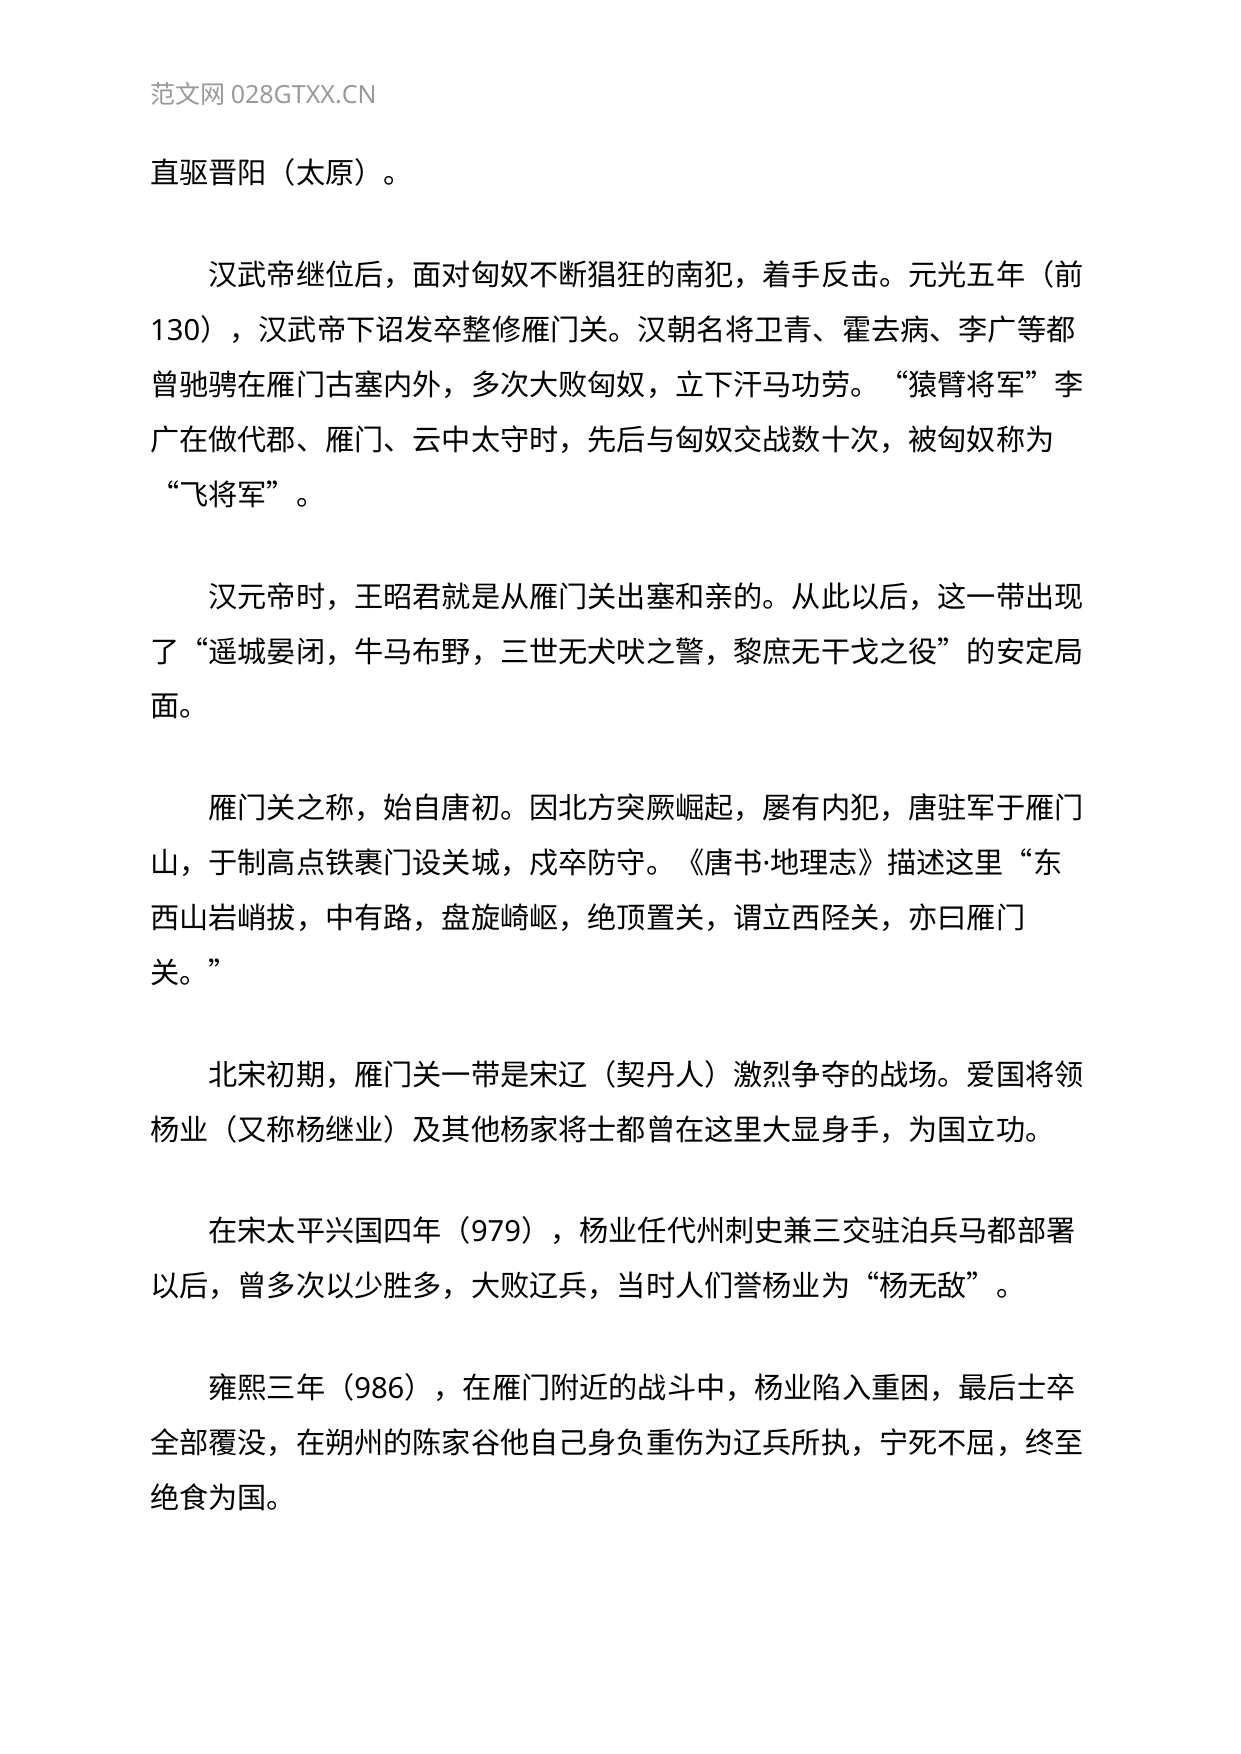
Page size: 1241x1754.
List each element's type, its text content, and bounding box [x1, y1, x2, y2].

text 雁门关之称，始自唐初。因北方突厥崛起，屡有内犯，唐驻军于雁门山，于制高点铁裹门设关城，戍卒防守。《唐书·地理志》描述这里“东西山岩峭拔，中有路，盘旋崎岖，绝顶置关，谓立西陉关，亦曰雁门关。” [150, 785, 1090, 992]
text 雍熙三年（986），在雁门附近的战斗中，杨业陷入重困，最后士卒全部覆没，在朔州的陈家谷他自己身负重伤为辽兵所执，宁死不屈，终至绝食为国。 [150, 1365, 1090, 1517]
text 北宋初期，雁门关一带是宋辽（契丹人）激烈争夺的战场。爱国将领杨业（又称杨继业）及其他杨家将士都曾在这里大显身手，为国立功。 [150, 1051, 1090, 1148]
text 汉元帝时，王昭君就是从雁门关出塞和亲的。从此以后，这一带出现了“遥城晏闭，牛马布野，三世无犬吠之警，黎庶无干戈之役”的安定局面。 [150, 573, 1090, 725]
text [150, 150, 1090, 192]
text 汉武帝继位后，面对匈奴不断猖狂的南犯，着手反击。元光五年（前130），汉武帝下诏发卒整修雁门关。汉朝名将卫青、霍去病、李广等都曾驰骋在雁门古塞内外，多次大败匈奴，立下汗马功劳。“猿臂将军”李广在做代郡、雁门、云中太守时，先后与匈奴交战数十次，被匈奴称为“飞将军”。 [150, 252, 1090, 514]
text 在宋太平兴国四年（979），杨业任代州刺史兼三交驻泊兵马都部署以后，曾多次以少胜多，大败辽兵，当时人们誉杨业为“杨无敌”。 [150, 1208, 1090, 1305]
